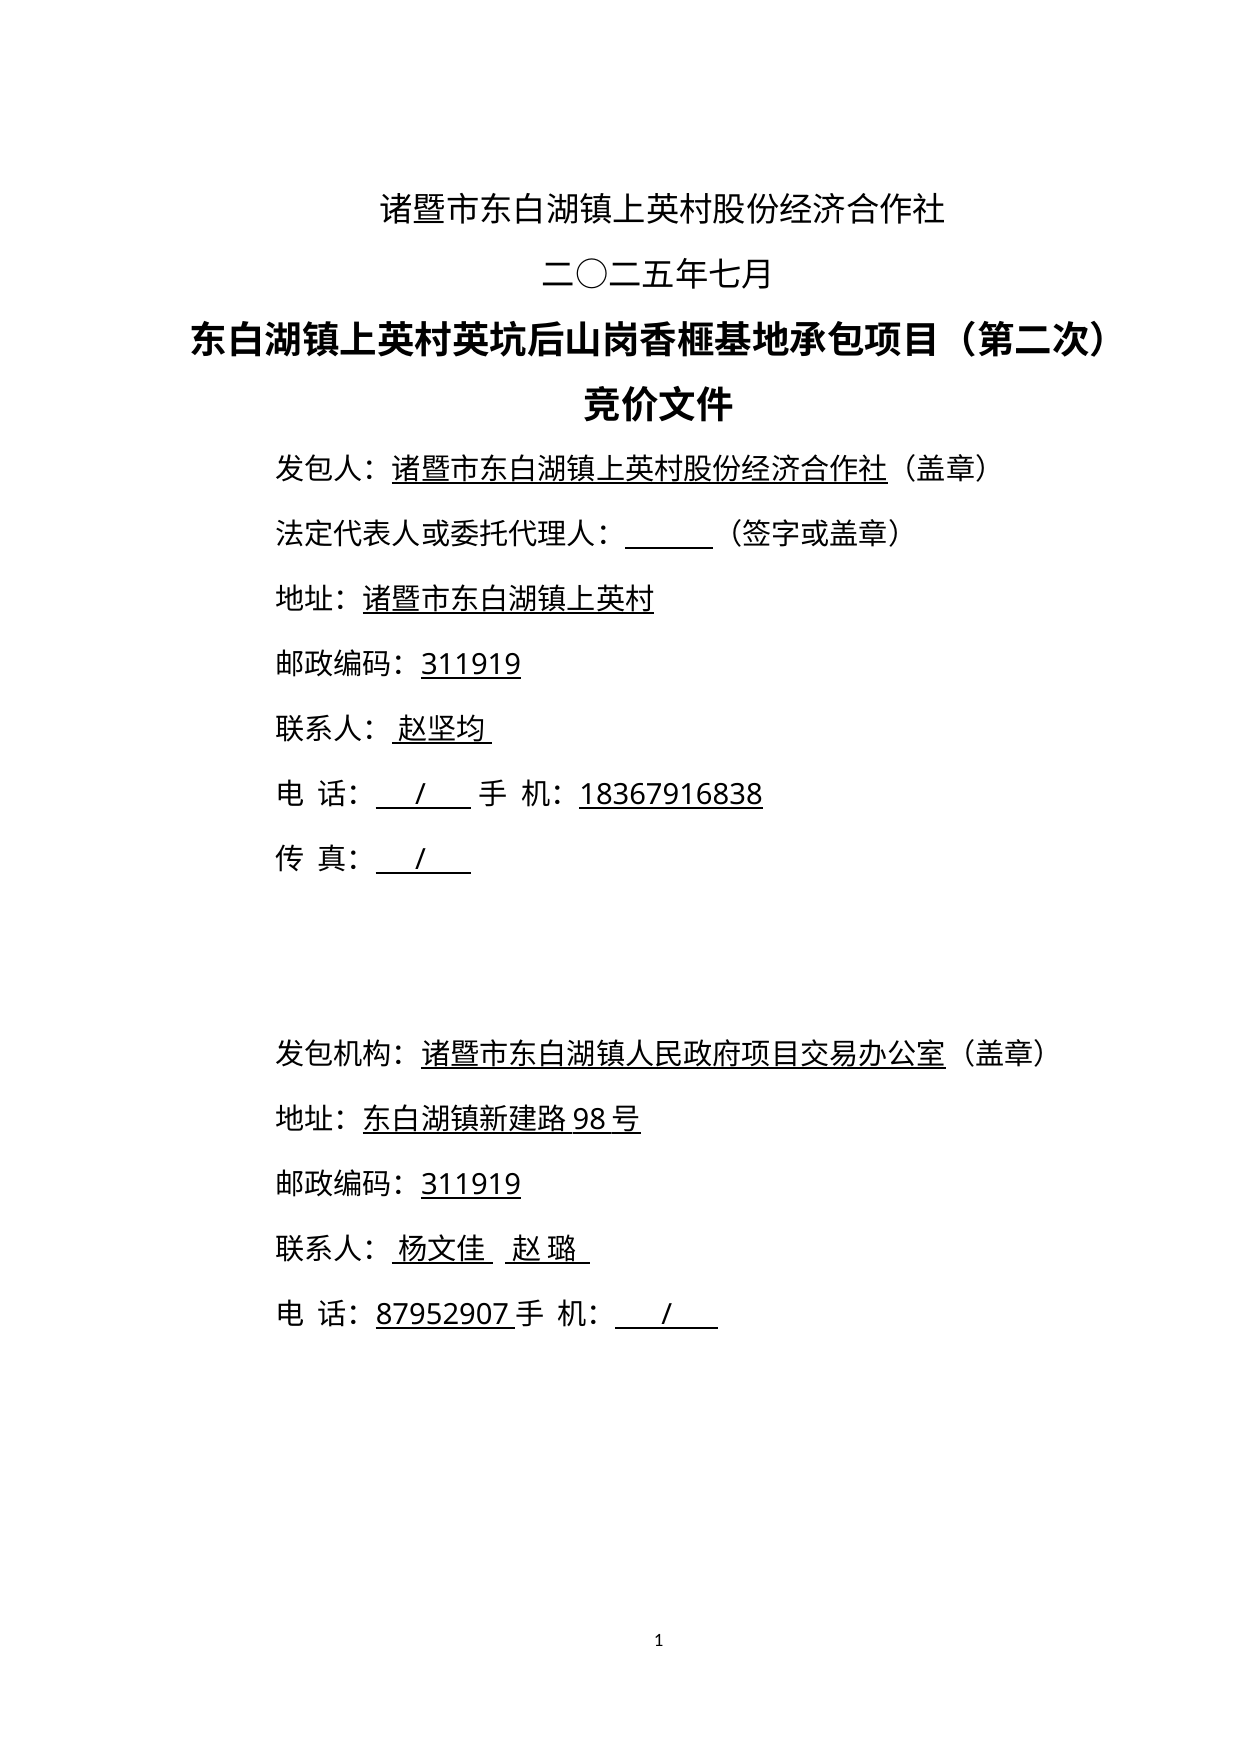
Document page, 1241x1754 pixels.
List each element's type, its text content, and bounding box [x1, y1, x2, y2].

text 东白湖镇上英村英坑后山岗香榧基地承包项目（第二次） [187, 304, 1129, 369]
text 发包机构：诸暨市东白湖镇人民政府项目交易办公室（盖章） [187, 1019, 1129, 1084]
text 联系人： 杨文佳 赵 璐 [187, 1214, 1129, 1279]
text 联系人： 赵坚均 [187, 694, 1129, 759]
text 发包人：诸暨市东白湖镇上英村股份经济合作社（盖章） [187, 434, 1129, 499]
text 法定代表人或委托代理人： （签字或盖章） [187, 499, 1129, 564]
text 电 话： / 手 机：18367916838 [187, 759, 1129, 824]
text 电 话：87952907手 机： / [187, 1279, 1129, 1344]
text 地址：东白湖镇新建路98号 [187, 1084, 1129, 1149]
text 传 真： / [187, 824, 1129, 889]
text 邮政编码：311919 [187, 1149, 1129, 1214]
text 地址：诸暨市东白湖镇上英村 [187, 564, 1129, 629]
text 二○二五年七月 [187, 239, 1129, 304]
text 竞价文件 [187, 369, 1129, 434]
text 诸暨市东白湖镇上英村股份经济合作社 [187, 174, 1129, 239]
text 邮政编码：311919 [187, 629, 1129, 694]
